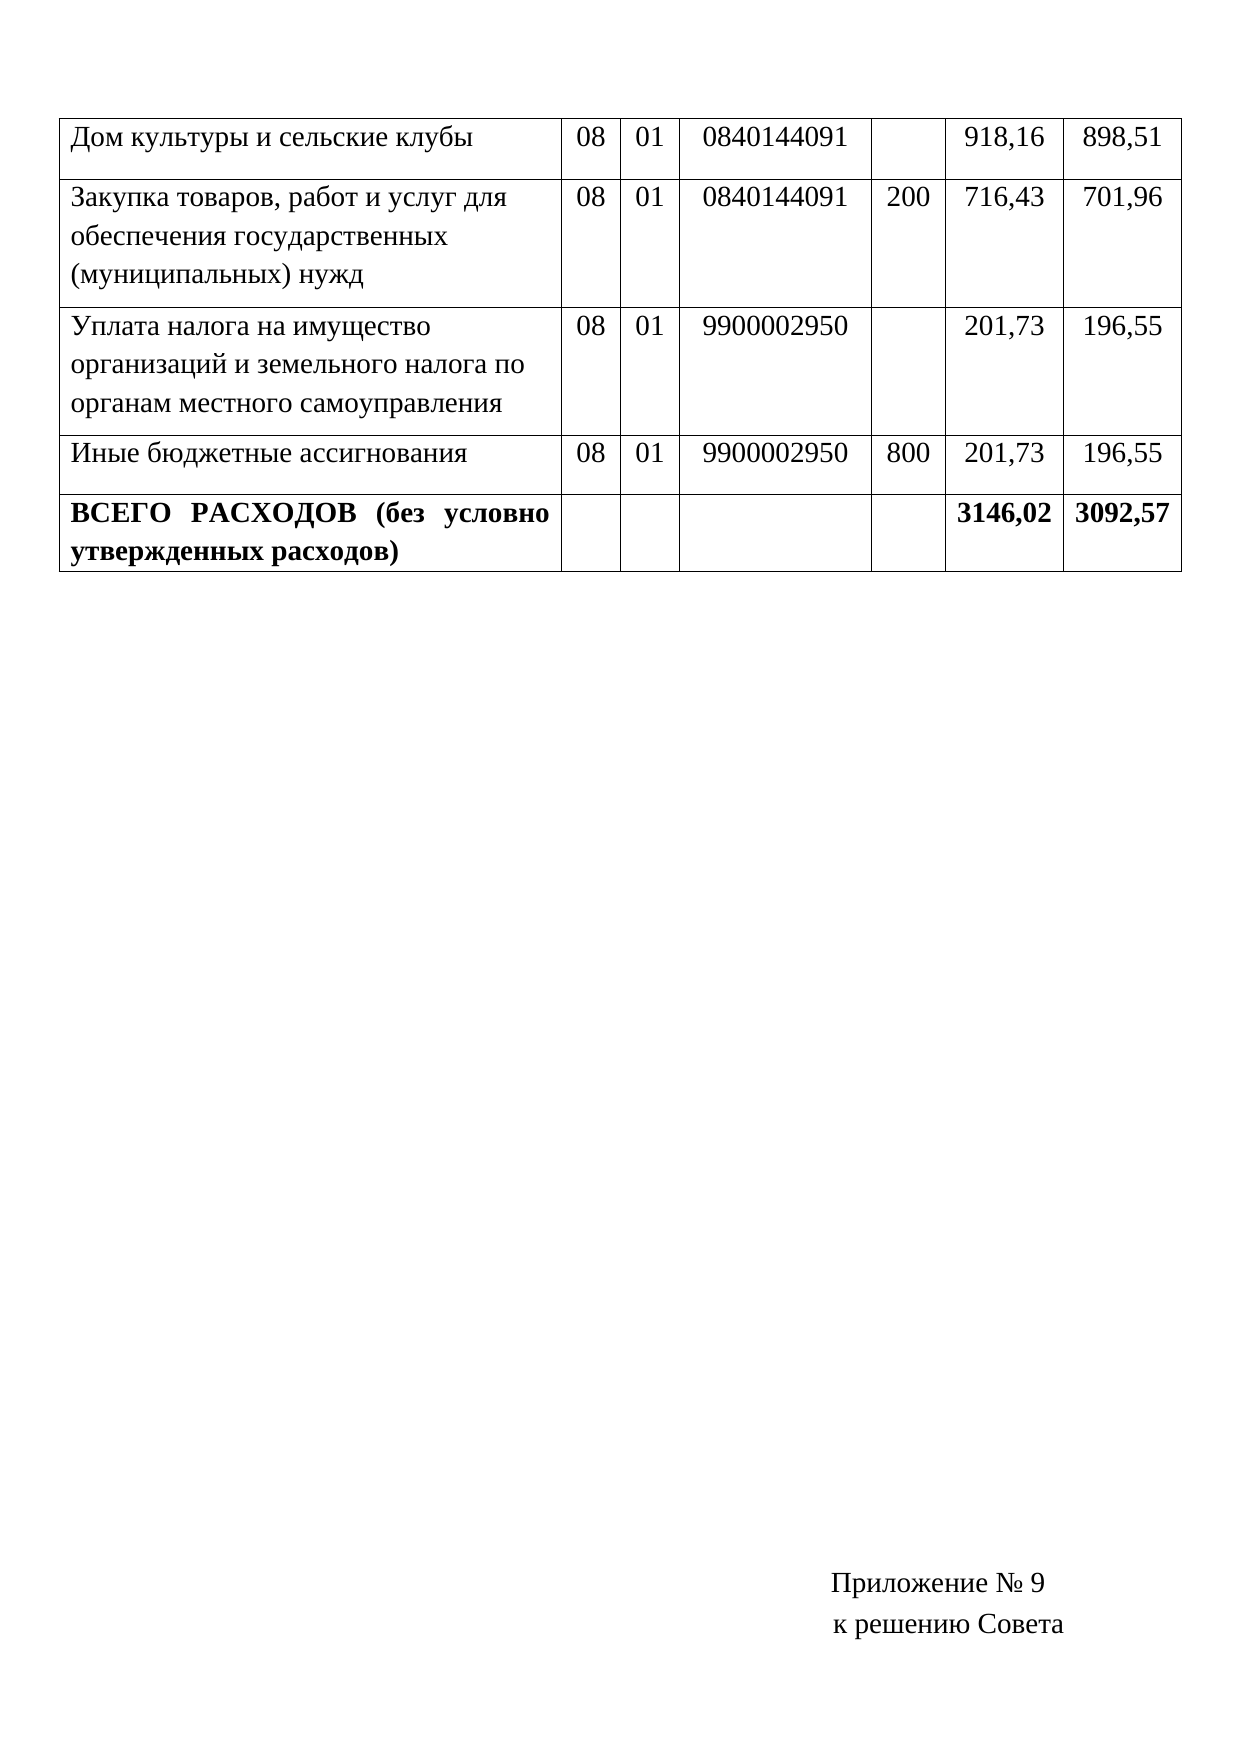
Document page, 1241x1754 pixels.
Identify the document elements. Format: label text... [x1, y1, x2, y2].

table_cell 01 [621, 436, 679, 494]
table_cell [680, 495, 871, 571]
table_cell 08 [562, 180, 620, 307]
table_cell [872, 308, 945, 434]
table_cell [872, 119, 945, 178]
table_cell [621, 495, 679, 571]
table_cell [872, 495, 945, 571]
table_cell 3146,02 [946, 495, 1063, 571]
table_cell 200 [872, 180, 945, 307]
table_cell 701,96 [1064, 180, 1181, 307]
table_cell 898,51 [1064, 119, 1181, 178]
table_cell 08 [562, 436, 620, 494]
table_cell Иные бюджетные ассигнования [60, 436, 561, 494]
text Приложение № 9 [133, 1566, 1181, 1599]
table_cell 201,73 [946, 308, 1063, 434]
text к решению Совета [133, 1606, 1181, 1639]
table_cell 716,43 [946, 180, 1063, 307]
table_cell 3092,57 [1064, 495, 1181, 571]
table_cell ВСЕГО РАСХОДОВ (без условно утвержденных расходов) [60, 495, 561, 571]
table_cell 9900002950 [680, 436, 871, 494]
table_cell Уплата налога на имущество организаций и земельного налога по органам местного самоуправления [60, 308, 561, 434]
table_cell 201,73 [946, 436, 1063, 494]
table_cell 01 [621, 180, 679, 307]
table_cell 9900002950 [680, 308, 871, 434]
table_cell 0840144091 [680, 180, 871, 307]
table_cell 08 [562, 119, 620, 178]
table_cell 0840144091 [680, 119, 871, 178]
table_cell 196,55 [1064, 436, 1181, 494]
table_cell [562, 495, 620, 571]
table_cell Дом культуры и сельские клубы [60, 119, 561, 178]
table_cell Закупка товаров, работ и услуг для обеспечения государственных (муниципальных) нужд [60, 180, 561, 307]
table_cell 01 [621, 119, 679, 178]
table_cell 800 [872, 436, 945, 494]
table_cell 196,55 [1064, 308, 1181, 434]
table_cell 08 [562, 308, 620, 434]
table_cell 01 [621, 308, 679, 434]
table_cell 918,16 [946, 119, 1063, 178]
